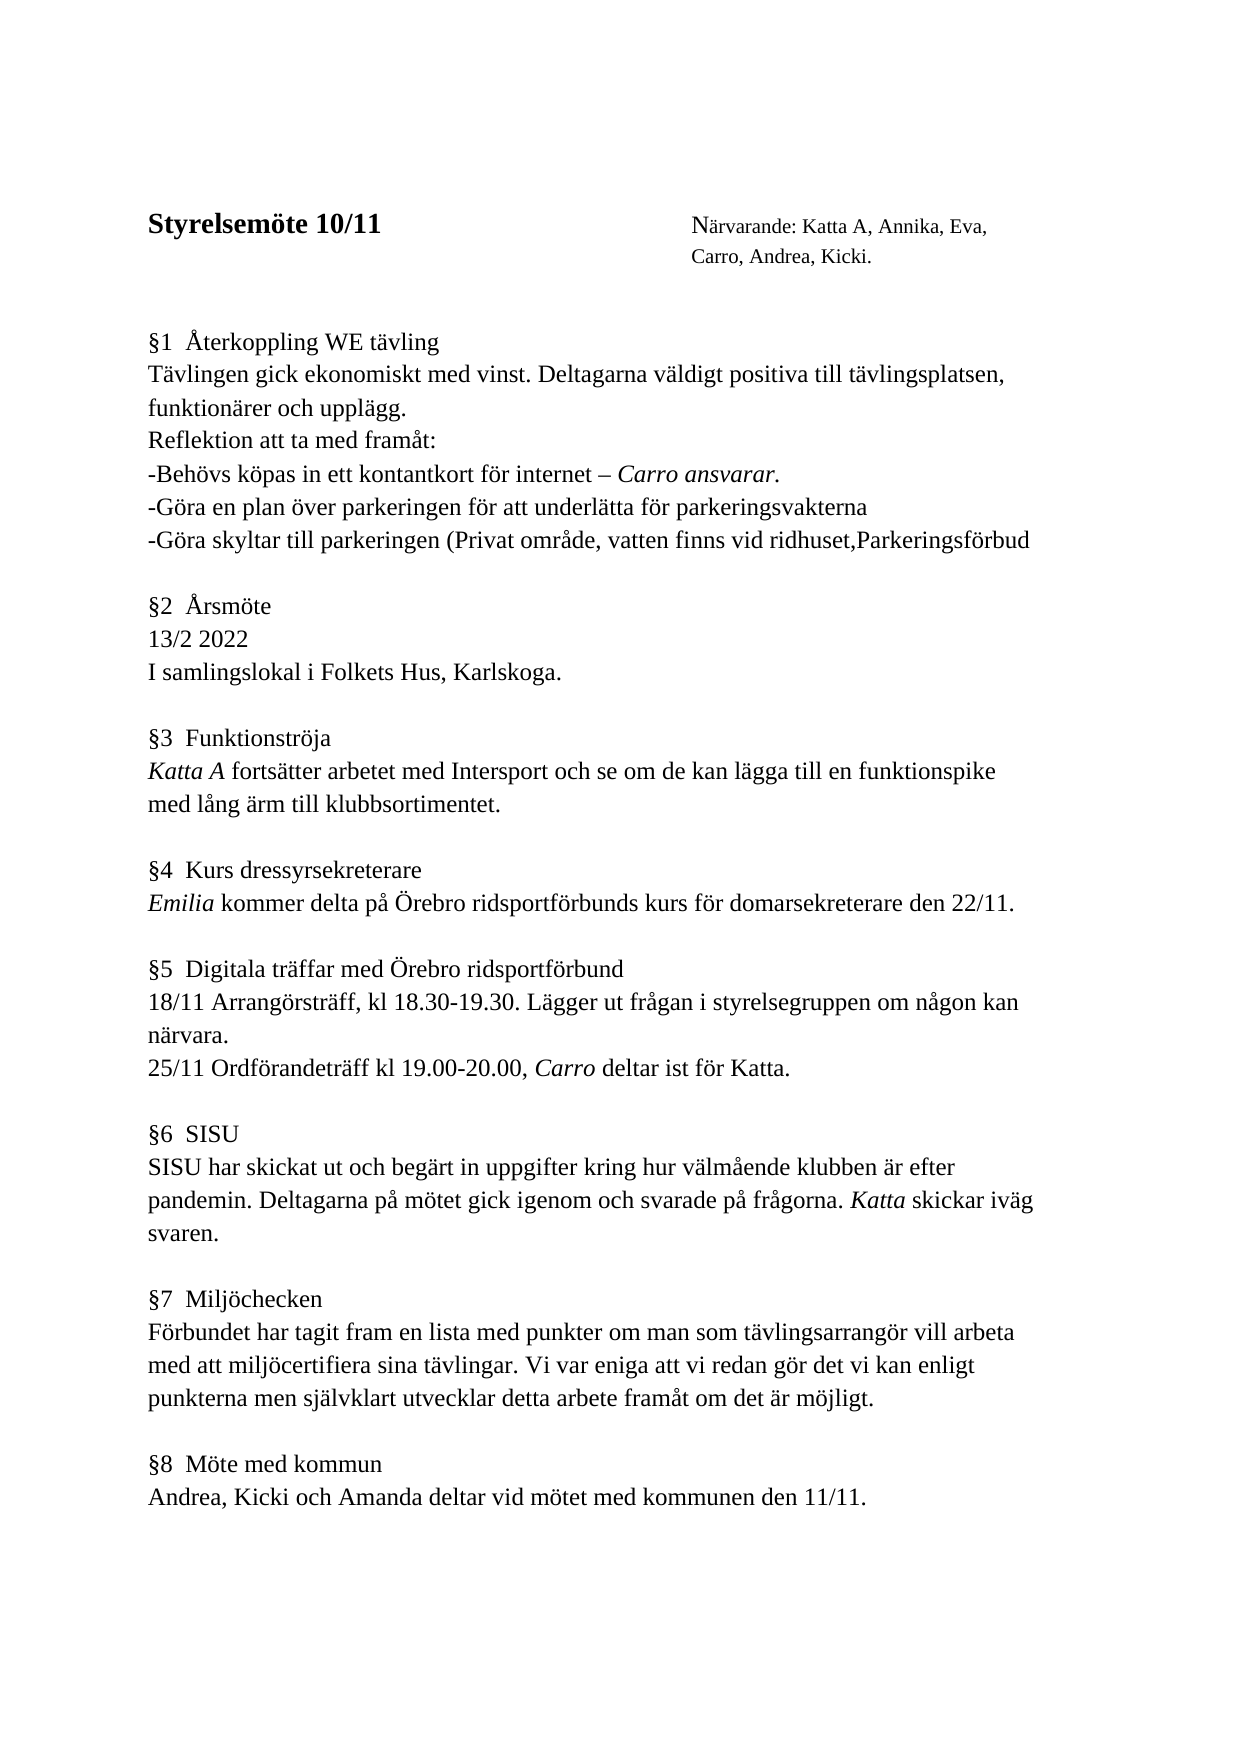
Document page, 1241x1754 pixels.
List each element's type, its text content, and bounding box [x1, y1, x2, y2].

text 18/11 Arrangörsträff, kl 18.30-19.30. Lägger ut frågan i styrelsegruppen om någon kan [148, 987, 1033, 1016]
text §3 Funktionströja [148, 723, 1033, 752]
text -Behövs köpas in ett kontantkort för internet – Carro ansvarar. [148, 459, 1033, 487]
text §1 Återkoppling WE tävling [148, 327, 1033, 355]
text 13/2 2022 [148, 624, 1033, 652]
text -Göra skyltar till parkeringen (Privat område, vatten finns vid ridhuset,Parkeringsförbud [148, 525, 1033, 553]
text Styrelsemöte 10/11 Närvarande: Katta A, Annika, Eva, Carro, Andrea, Kicki. [148, 207, 1033, 268]
text 25/11 Ordförandeträff kl 19.00-20.00, Carro deltar ist för Katta. [148, 1053, 1033, 1082]
text SISU har skickat ut och begärt in uppgifter kring hur välmående klubben är efter [148, 1152, 1033, 1181]
text §8 Möte med kommun [148, 1449, 1033, 1478]
text Katta A fortsätter arbetet med Intersport och se om de kan lägga till en funktionspike [148, 756, 1033, 784]
text Förbundet har tagit fram en lista med punkter om man som tävlingsarrangör vill arbeta [148, 1317, 1033, 1346]
text §2 Årsmöte [148, 591, 1033, 619]
text med att miljöcertifiera sina tävlingar. Vi var eniga att vi redan gör det vi kan enligt [148, 1350, 1033, 1379]
text punkterna men självklart utvecklar detta arbete framåt om det är möjligt. [148, 1383, 1033, 1412]
text I samlingslokal i Folkets Hus, Karlskoga. [148, 657, 1033, 686]
text pandemin. Deltagarna på mötet gick igenom och svarade på frågorna. Katta skickar iväg [148, 1185, 1033, 1214]
text Emilia kommer delta på Örebro ridsportförbunds kurs för domarsekreterare den 22/11. [148, 888, 1033, 917]
text Andrea, Kicki och Amanda deltar vid mötet med kommunen den 11/11. [148, 1482, 1033, 1511]
text Reflektion att ta med framåt: [148, 426, 1033, 454]
text §6 SISU [148, 1119, 1033, 1148]
text -Göra en plan över parkeringen för att underlätta för parkeringsvakterna [148, 492, 1033, 520]
text funktionärer och upplägg. [148, 393, 1033, 421]
text §5 Digitala träffar med Örebro ridsportförbund [148, 954, 1033, 983]
text med lång ärm till klubbsortimentet. [148, 789, 1033, 818]
text närvara. [148, 1020, 1033, 1049]
text §4 Kurs dressyrsekreterare [148, 855, 1033, 884]
text Tävlingen gick ekonomiskt med vinst. Deltagarna väldigt positiva till tävlingsplatsen, [148, 359, 1033, 388]
text svaren. [148, 1218, 1033, 1247]
text §7 Miljöchecken [148, 1284, 1033, 1313]
